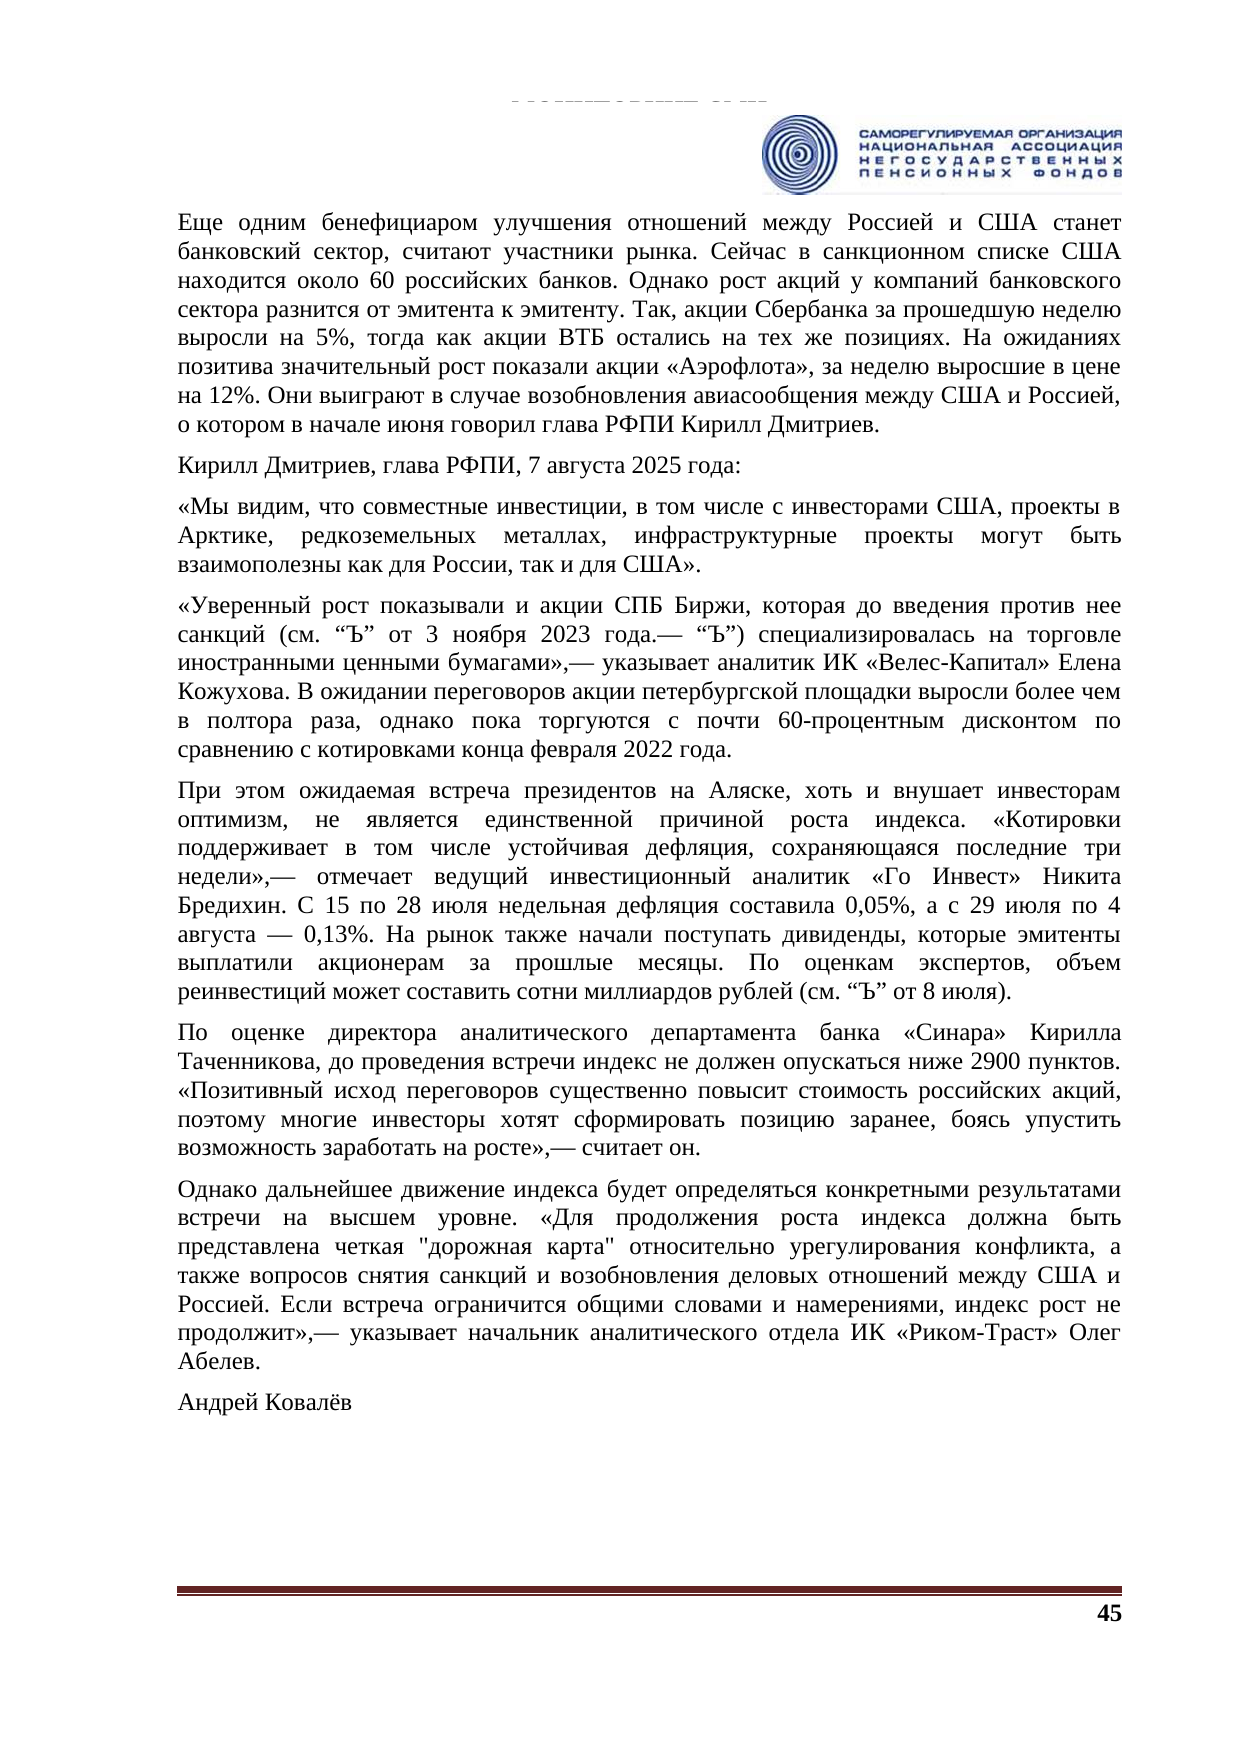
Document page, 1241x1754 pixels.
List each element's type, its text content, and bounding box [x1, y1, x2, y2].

text Кирилл Дмитриев, глава РФПИ, 7 августа 2025 года: [177, 450, 1122, 479]
text «Уверенный рост показывали и акции СПБ Биржи, которая до введения против нее санкций (см. “Ъ” от 3 ноября 2023 года.— “Ъ”) специализировалась на торговле иностранными ценными бумагами»,— указывает аналитик ИК «Велес-Капитал» Елена Кожухова. В ожидании переговоров акции петербургской площадки выросли более чем в полтора раза, однако пока торгуются с почти 60-процентным дисконтом по сравнению с котировками конца февраля 2022 года. [177, 590, 1122, 762]
text При этом ожидаемая встреча президентов на Аляске, хоть и внушает инвесторам оптимизм, не является единственной причиной роста индекса. «Котировки поддерживает в том числе устойчивая дефляция, сохраняющаяся последние три недели»,— отмечает ведущий инвестиционный аналитик «Го Инвест» Никита Бредихин. С 15 по 28 июля недельная дефляция составила 0,05%, а с 29 июля по 4 августа — 0,13%. На рынок также начали поступать дивиденды, которые эмитенты выплатили акционерам за прошлые месяцы. По оценкам экспертов, объем реинвестиций может составить сотни миллиардов рублей (см. “Ъ” от 8 июля). [177, 775, 1122, 1005]
picture [762, 115, 1122, 195]
text По оценке директора аналитического департамента банка «Синара» Кирилла Таченникова, до проведения встречи индекс не должен опускаться ниже 2900 пунктов. «Позитивный исход переговоров существенно повысит стоимость российских акций, поэтому многие инвесторы хотят сформировать позицию заранее, боясь упустить возможность заработать на росте»,— считает он. [177, 1017, 1122, 1161]
text Андрей Ковалёв [177, 1387, 1122, 1416]
text «Мы видим, что совместные инвестиции, в том числе с инвесторами США, проекты в Арктике, редкоземельных металлах, инфраструктурные проекты могут быть взаимополезны как для России, так и для США». [177, 491, 1122, 577]
text Однако дальнейшее движение индекса будет определяться конкретными результатами встречи на высшем уровне. «Для продолжения роста индекса должна быть представлена четкая "дорожная карта" относительно урегулирования конфликта, а также вопросов снятия санкций и возобновления деловых отношений между США и Россией. Если встреча ограничится общими словами и намерениями, индекс рост не продолжит»,— указывает начальник аналитического отдела ИК «Риком-Траст» Олег Абелев. [177, 1174, 1122, 1375]
text Еще одним бенефициаром улучшения отношений между Россией и США станет банковский сектор, считают участники рынка. Сейчас в санкционном списке США находится около 60 российских банков. Однако рост акций у компаний банковского сектора разнится от эмитента к эмитенту. Так, акции Сбербанка за прошедшую неделю выросли на 5%, тогда как акции ВТБ остались на тех же позициях. На ожиданиях позитива значительный рост показали акции «Аэрофлота», за неделю выросшие в цене на 12%. Они выиграют в случае возобновления авиасообщения между США и Россией, о котором в начале июня говорил глава РФПИ Кирилл Дмитриев. [177, 207, 1122, 437]
